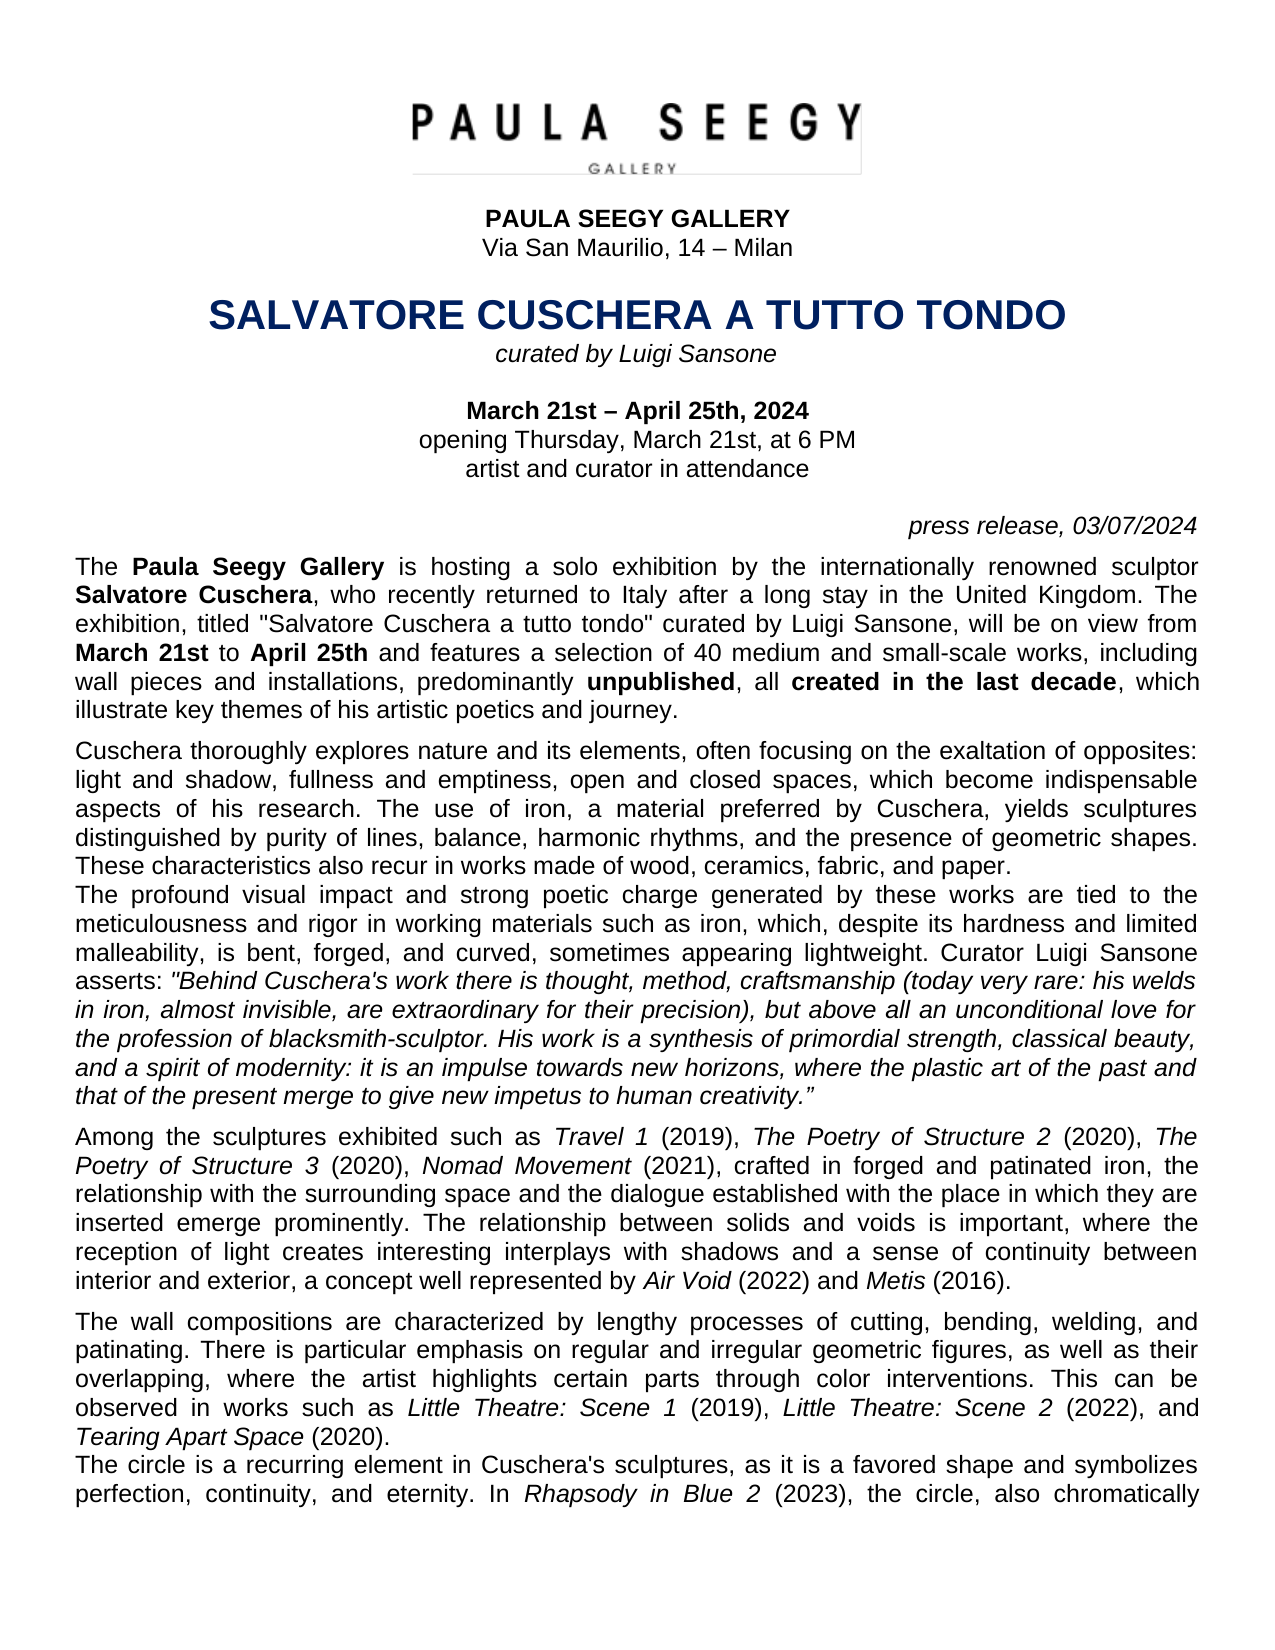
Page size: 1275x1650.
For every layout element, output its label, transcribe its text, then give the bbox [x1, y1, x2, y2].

text The profound visual impact and strong poetic charge generated by these works are tied to the meticulousness and rigor in working materials such as iron, which, despite its hardness and limited malleability, is bent, forged, and curved, sometimes appearing lightweight. Curator Luigi Sansone asserts: "Behind Cuschera's work there is thought, method, craftsmanship (today very rare: his welds in iron, almost invisible, are extraordinary for their precision), but above all an unconditional love for the profession of blacksmith-sculptor. His work is a synthesis of primordial strength, classical beauty, and a spirit of modernity: it is an impulse towards new horizons, where the plastic art of the past and that of the present merge to give new impetus to human creativity.” [75, 880, 1200, 1110]
picture [412, 103, 863, 176]
text press release, 03/07/2024 [75, 511, 1200, 540]
text opening Thursday, March 21st, at 6 PM [75, 425, 1200, 453]
text Among the sculptures exhibited such as Travel 1 (2019), The Poetry of Structure 2 (2020), The Poetry of Structure 3 (2020), Nomad Movement (2021), crafted in forged and patinated iron, the relationship with the surrounding space and the dialogue established with the place in which they are inserted emerge prominently. The relationship between solids and voids is important, where the reception of light creates interesting interplays with shadows and a sense of continuity between interior and exterior, a concept well represented by Air Void (2022) and Metis (2016). [75, 1122, 1200, 1294]
text The wall compositions are characterized by lengthy processes of cutting, bending, welding, and patinating. There is particular emphasis on regular and irregular geometric figures, as well as their overlapping, where the artist highlights certain parts through color interventions. This can be observed in works such as Little Theatre: Scene 1 (2019), Little Theatre: Scene 2 (2022), and Tearing Apart Space (2020). [75, 1306, 1200, 1450]
text SALVATORE CUSCHERA A TUTTO TONDO [75, 291, 1200, 338]
text Cuschera thoroughly explores nature and its elements, often focusing on the exaltation of opposites: light and shadow, fullness and emptiness, open and closed spaces, which become indispensable aspects of his research. The use of iron, a material preferred by Cuschera, yields sculptures distinguished by purity of lines, balance, harmonic rhythms, and the presence of geometric shapes. These characteristics also recur in works made of wood, ceramics, fabric, and paper. [75, 736, 1200, 880]
text PAULA SEEGY GALLERY [75, 204, 1200, 233]
text artist and curator in attendance [75, 453, 1200, 482]
text March 21st – April 25th, 2024 [75, 396, 1200, 425]
text Via San Maurilio, 14 – Milan [75, 233, 1200, 262]
text curated by Luigi Sansone [75, 338, 1200, 367]
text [75, 1450, 1200, 1508]
text The Paula Seegy Gallery is hosting a solo exhibition by the internationally renowned sculptor Salvatore Cuschera, who recently returned to Italy after a long stay in the United Kingdom. The exhibition, titled "Salvatore Cuschera a tutto tondo" curated by Luigi Sansone, will be on view from March 21st to April 25th and features a selection of 40 medium and small-scale works, including wall pieces and installations, predominantly unpublished, all created in the last decade, which illustrate key themes of his artistic poetics and journey. [75, 552, 1200, 724]
